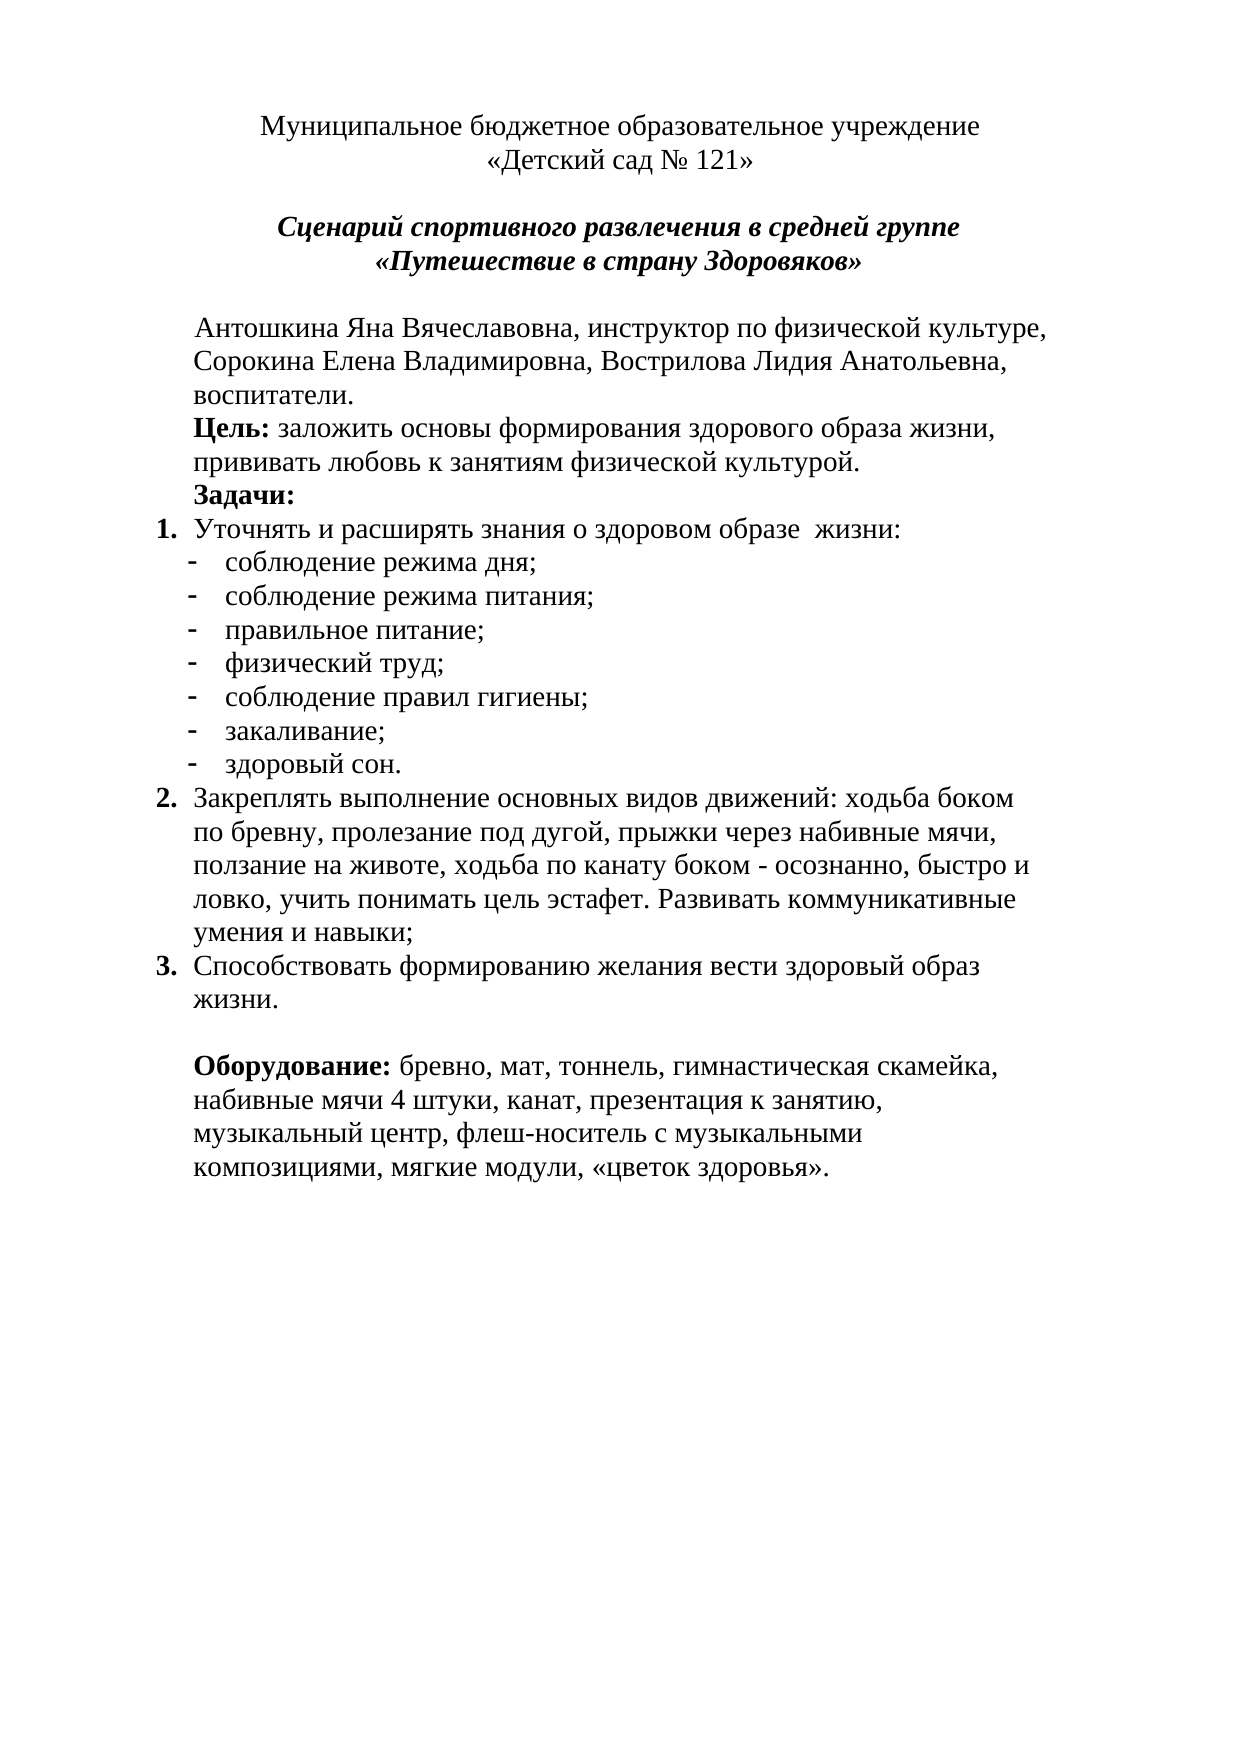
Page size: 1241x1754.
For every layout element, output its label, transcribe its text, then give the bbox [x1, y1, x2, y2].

text Антошкина Яна Вячеславовна, инструктор по физической культуре, [193, 310, 1047, 343]
text Оборудование: бревно, мат, тоннель, гимнастическая скамейка, набивные мячи 4 штуки, канат, презентация к занятию, музыкальный центр, флеш-носитель с музыкальными композициями, мягкие модули, «цветок здоровья». [193, 1048, 1047, 1183]
list соблюдение режима дня; [187, 544, 1047, 578]
list Способствовать формированию желания вести здоровый образ жизни. [156, 948, 1047, 1015]
text Цель: заложить основы формирования здорового образа жизни, прививать любовь к занятиям физической культурой. [193, 410, 1047, 477]
text Сорокина Елена Владимировна, Вострилова Лидия Анатольевна, воспитатели. [193, 343, 1047, 410]
list Уточнять и расширять знания о здоровом образе жизни: [156, 511, 1047, 544]
list закаливание; [187, 713, 1047, 746]
list физический труд; [187, 646, 1047, 679]
list соблюдение режима питания; [187, 578, 1047, 612]
list здоровый сон. [187, 746, 1047, 780]
text Задачи: [193, 477, 1047, 511]
text Сценарий спортивного развлечения в средней группе [193, 209, 1047, 243]
list правильное питание; [187, 612, 1047, 646]
text «Детский сад № 121» [193, 142, 1047, 176]
text «Путешествие в страну Здоровяков» [193, 243, 1047, 276]
list соблюдение правил гигиены; [187, 679, 1047, 713]
text Муниципальное бюджетное образовательное учреждение [193, 108, 1047, 142]
list Закреплять выполнение основных видов движений: ходьба боком по бревну, пролезание под дугой, прыжки через набивные мячи, ползание на животе, ходьба по канату боком - осознанно, быстро и ловко, учить понимать цель эстафет. Развивать коммуникативные умения и навыки; [156, 780, 1047, 948]
